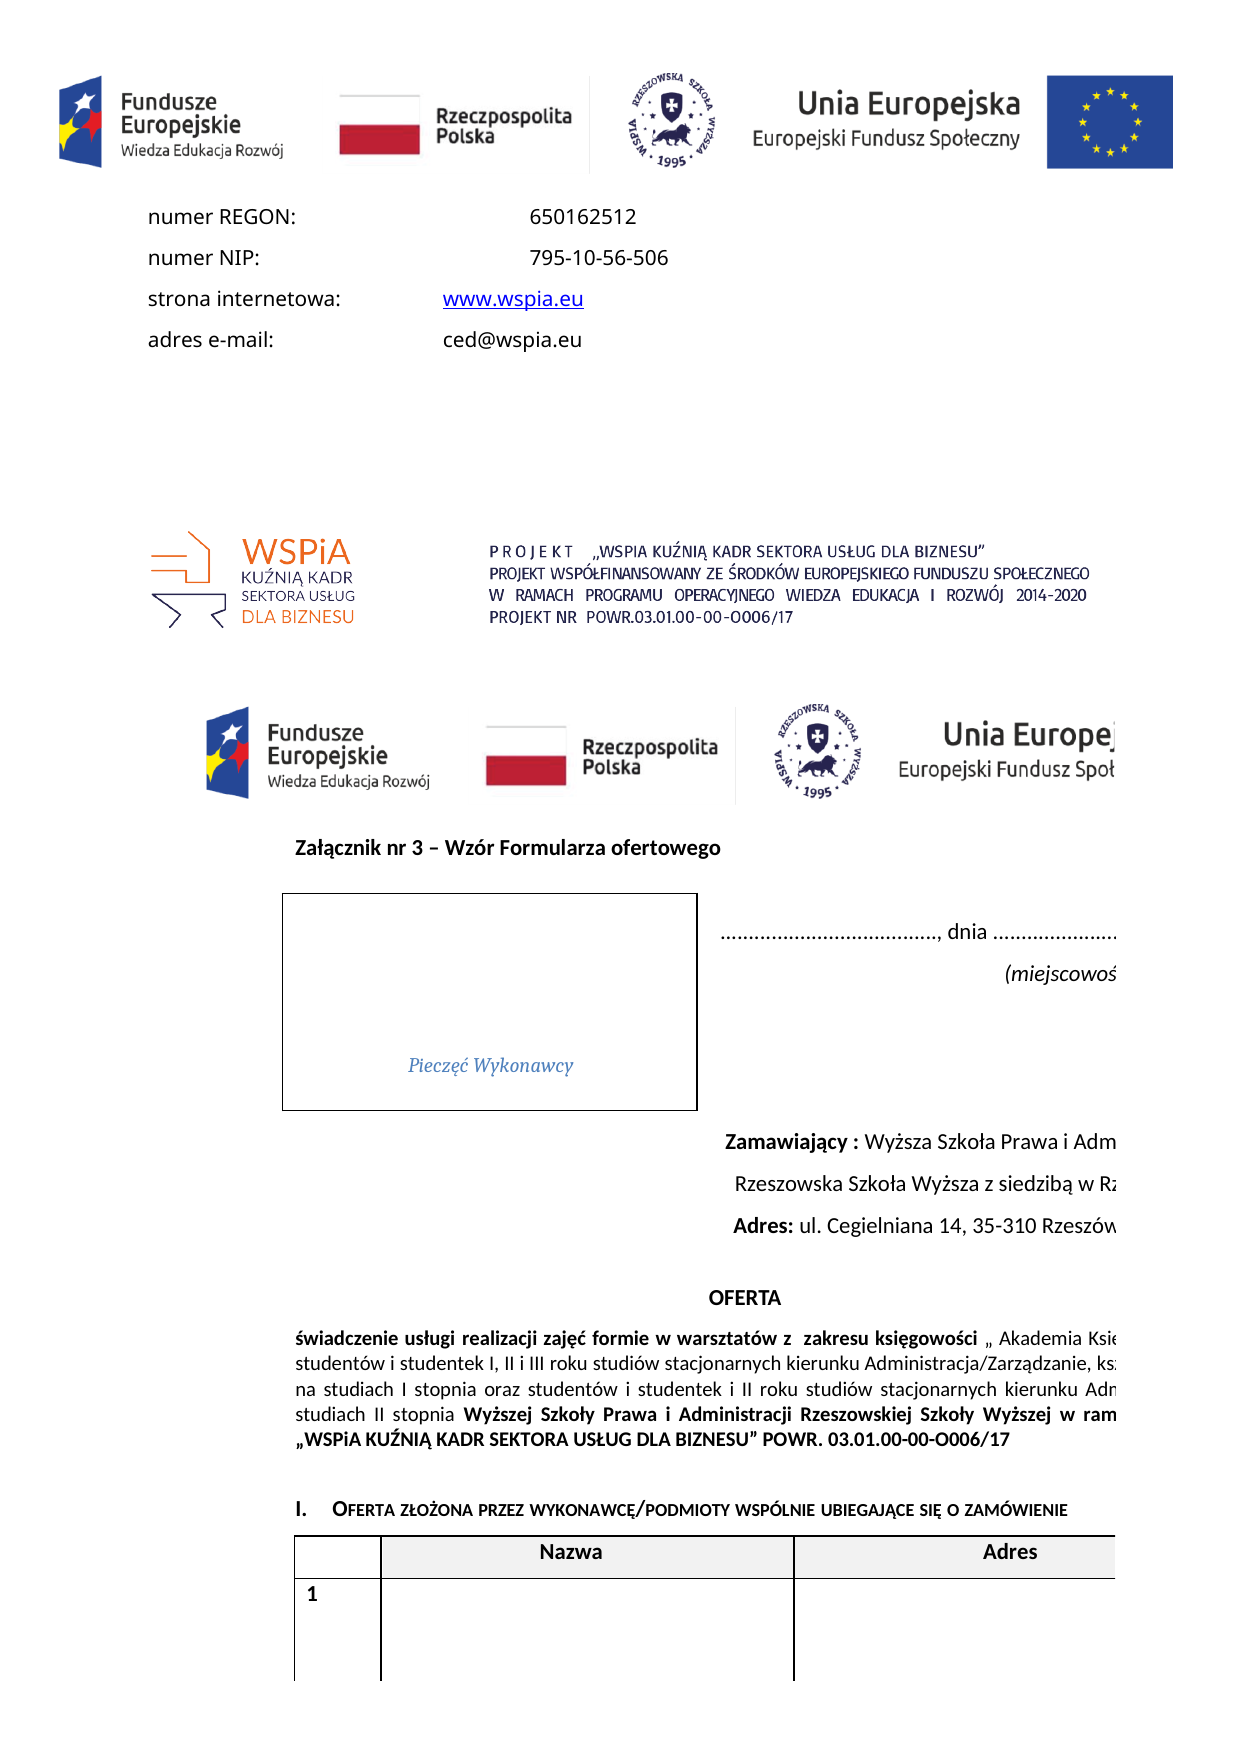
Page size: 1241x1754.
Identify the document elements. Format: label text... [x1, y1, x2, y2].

picture [59, 73, 1173, 174]
text adres e-mail: ced@wspia.eu [148, 325, 1092, 353]
text strona internetowa: www.wspia.eu [148, 284, 1092, 312]
text numer REGON: 650162512 [148, 202, 1092, 230]
picture [147, 523, 1093, 631]
text numer NIP: 795-10-56-506 [148, 243, 1092, 271]
